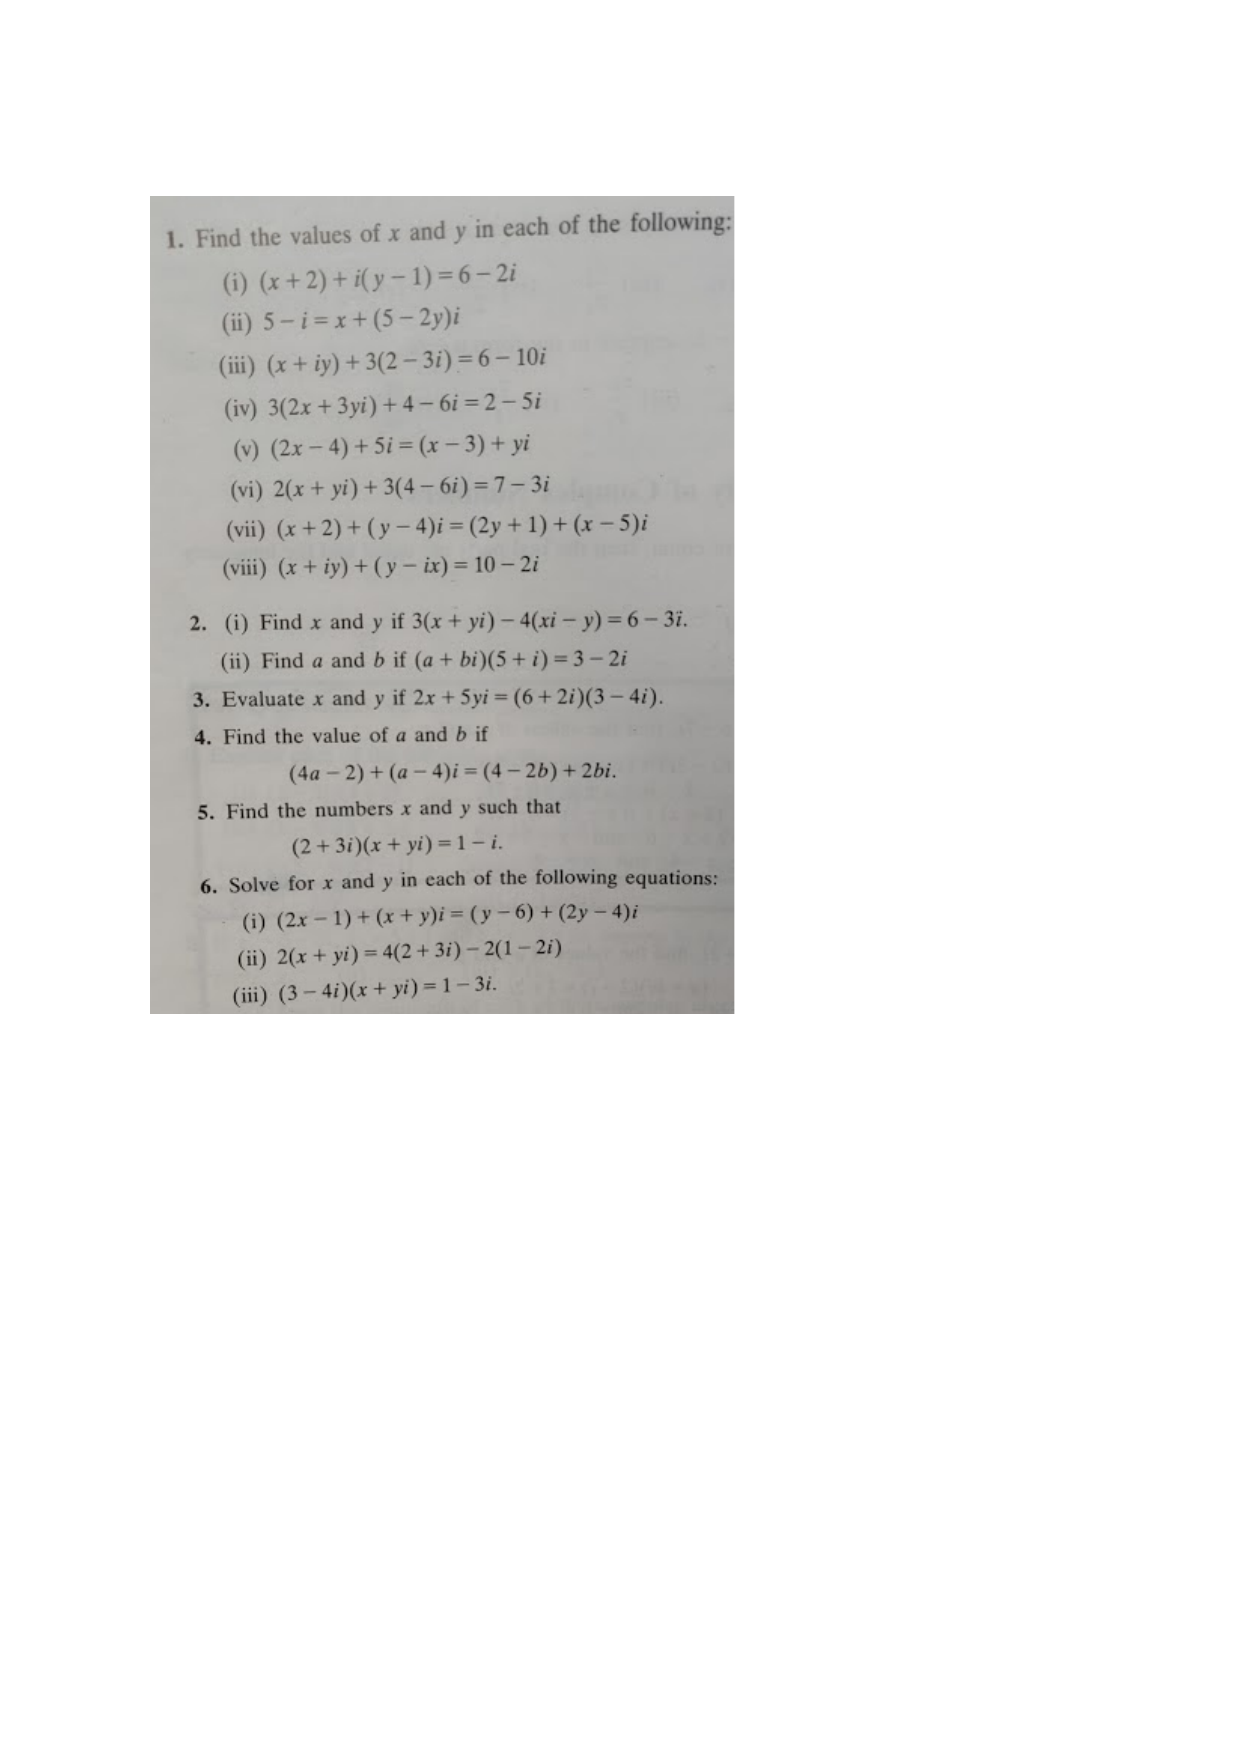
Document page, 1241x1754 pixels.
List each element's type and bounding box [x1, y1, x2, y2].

picture [150, 196, 735, 1014]
